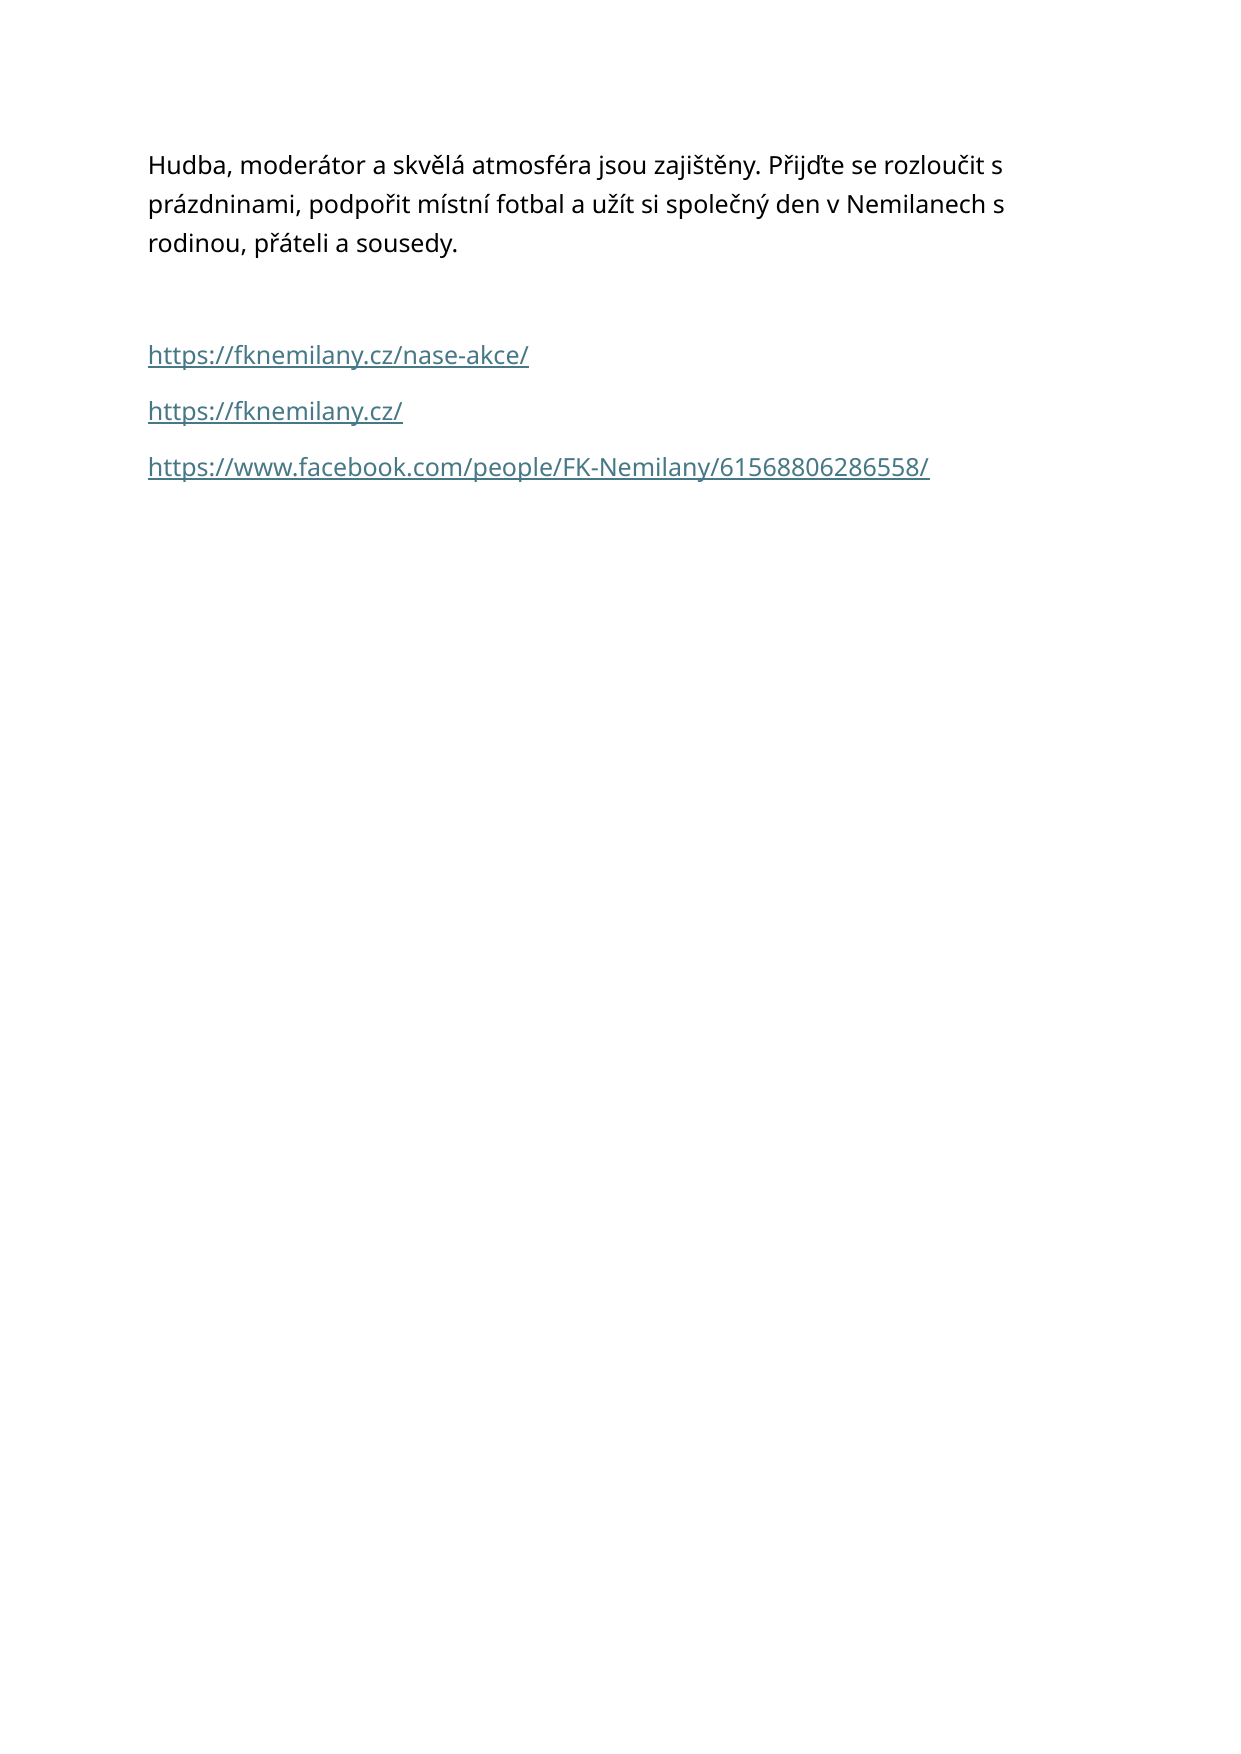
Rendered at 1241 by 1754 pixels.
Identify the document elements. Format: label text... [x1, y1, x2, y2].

text https://fknemilany.cz/ [148, 393, 1093, 427]
text Hudba, moderátor a skvělá atmosféra jsou zajištěny. Přijďte se rozloučit s prázdninami, podpořit místní fotbal a užít si společný den v Nemilanech s rodinou, přáteli a sousedy. [148, 148, 1093, 260]
text https://fknemilany.cz/nase-akce/ [148, 338, 1093, 372]
text https://www.facebook.com/people/FK-Nemilany/61568806286558/ [148, 449, 1093, 483]
